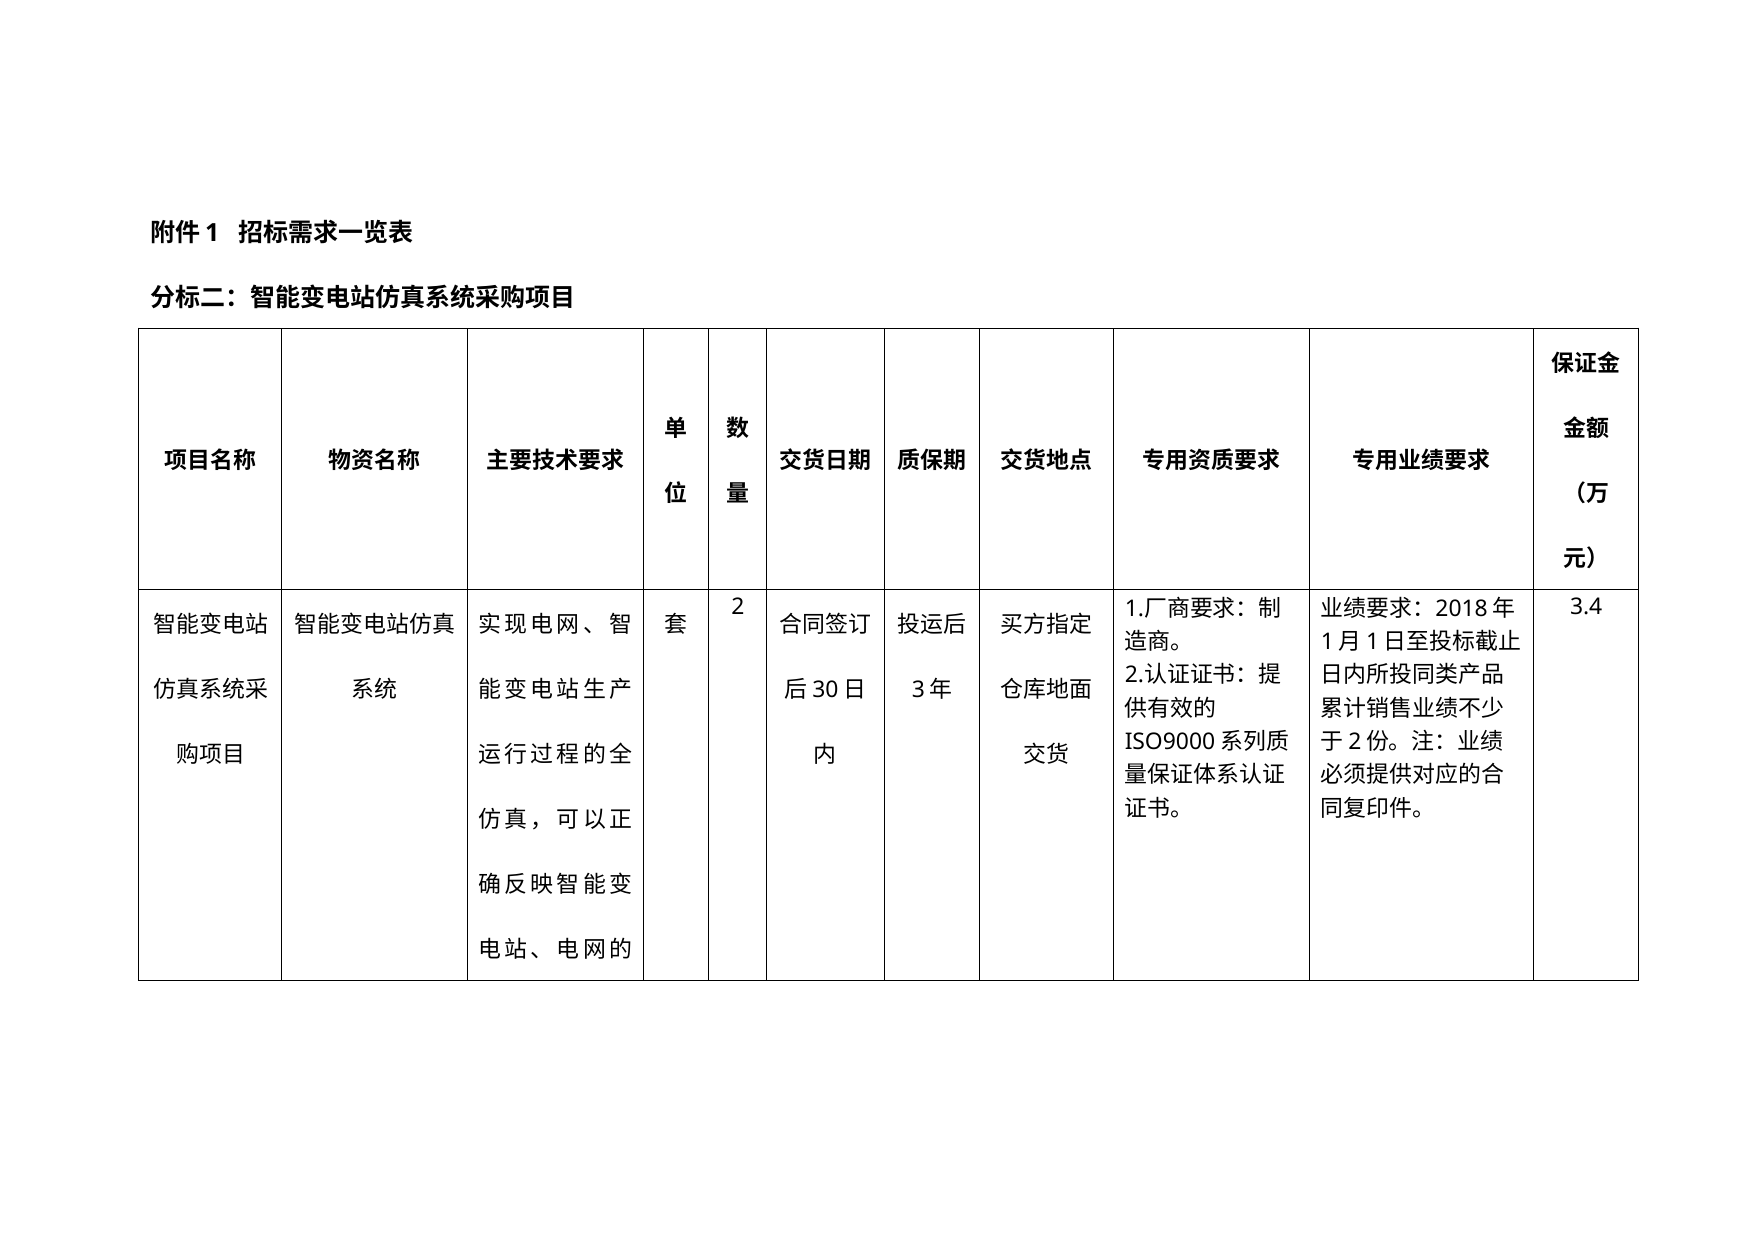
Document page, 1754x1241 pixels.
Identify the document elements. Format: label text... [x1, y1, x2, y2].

table_cell 合同签订后30日内 [767, 590, 884, 980]
text 附件1 招标需求一览表 [150, 198, 1604, 263]
table_cell 智能变电站仿真系统采购项目 [139, 590, 281, 980]
table_header 保证金金额 （万元） [1534, 329, 1638, 589]
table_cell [1114, 590, 1309, 980]
table_cell 2 [709, 590, 766, 980]
text 分标二：智能变电站仿真系统采购项目 [150, 263, 1604, 328]
table_cell 投运后3年 [885, 590, 979, 980]
table_cell 买方指定仓库地面交货 [980, 590, 1113, 980]
table_header 专用资质要求 [1114, 329, 1309, 589]
table_header 单位 [644, 329, 708, 589]
table_header 主要技术要求 [468, 329, 643, 589]
table_header 交货日期 [767, 329, 884, 589]
table_header 交货地点 [980, 329, 1113, 589]
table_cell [468, 590, 643, 980]
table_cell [1310, 590, 1533, 980]
table_cell 3.4 [1534, 590, 1638, 980]
table_cell 智能变电站仿真系统 [282, 590, 467, 980]
table_cell 套 [644, 590, 708, 980]
table_header 专用业绩要求 [1310, 329, 1533, 589]
table_header 数量 [709, 329, 766, 589]
table_header 质保期 [885, 329, 979, 589]
table_header 物资名称 [282, 329, 467, 589]
table_header 项目名称 [139, 329, 281, 589]
